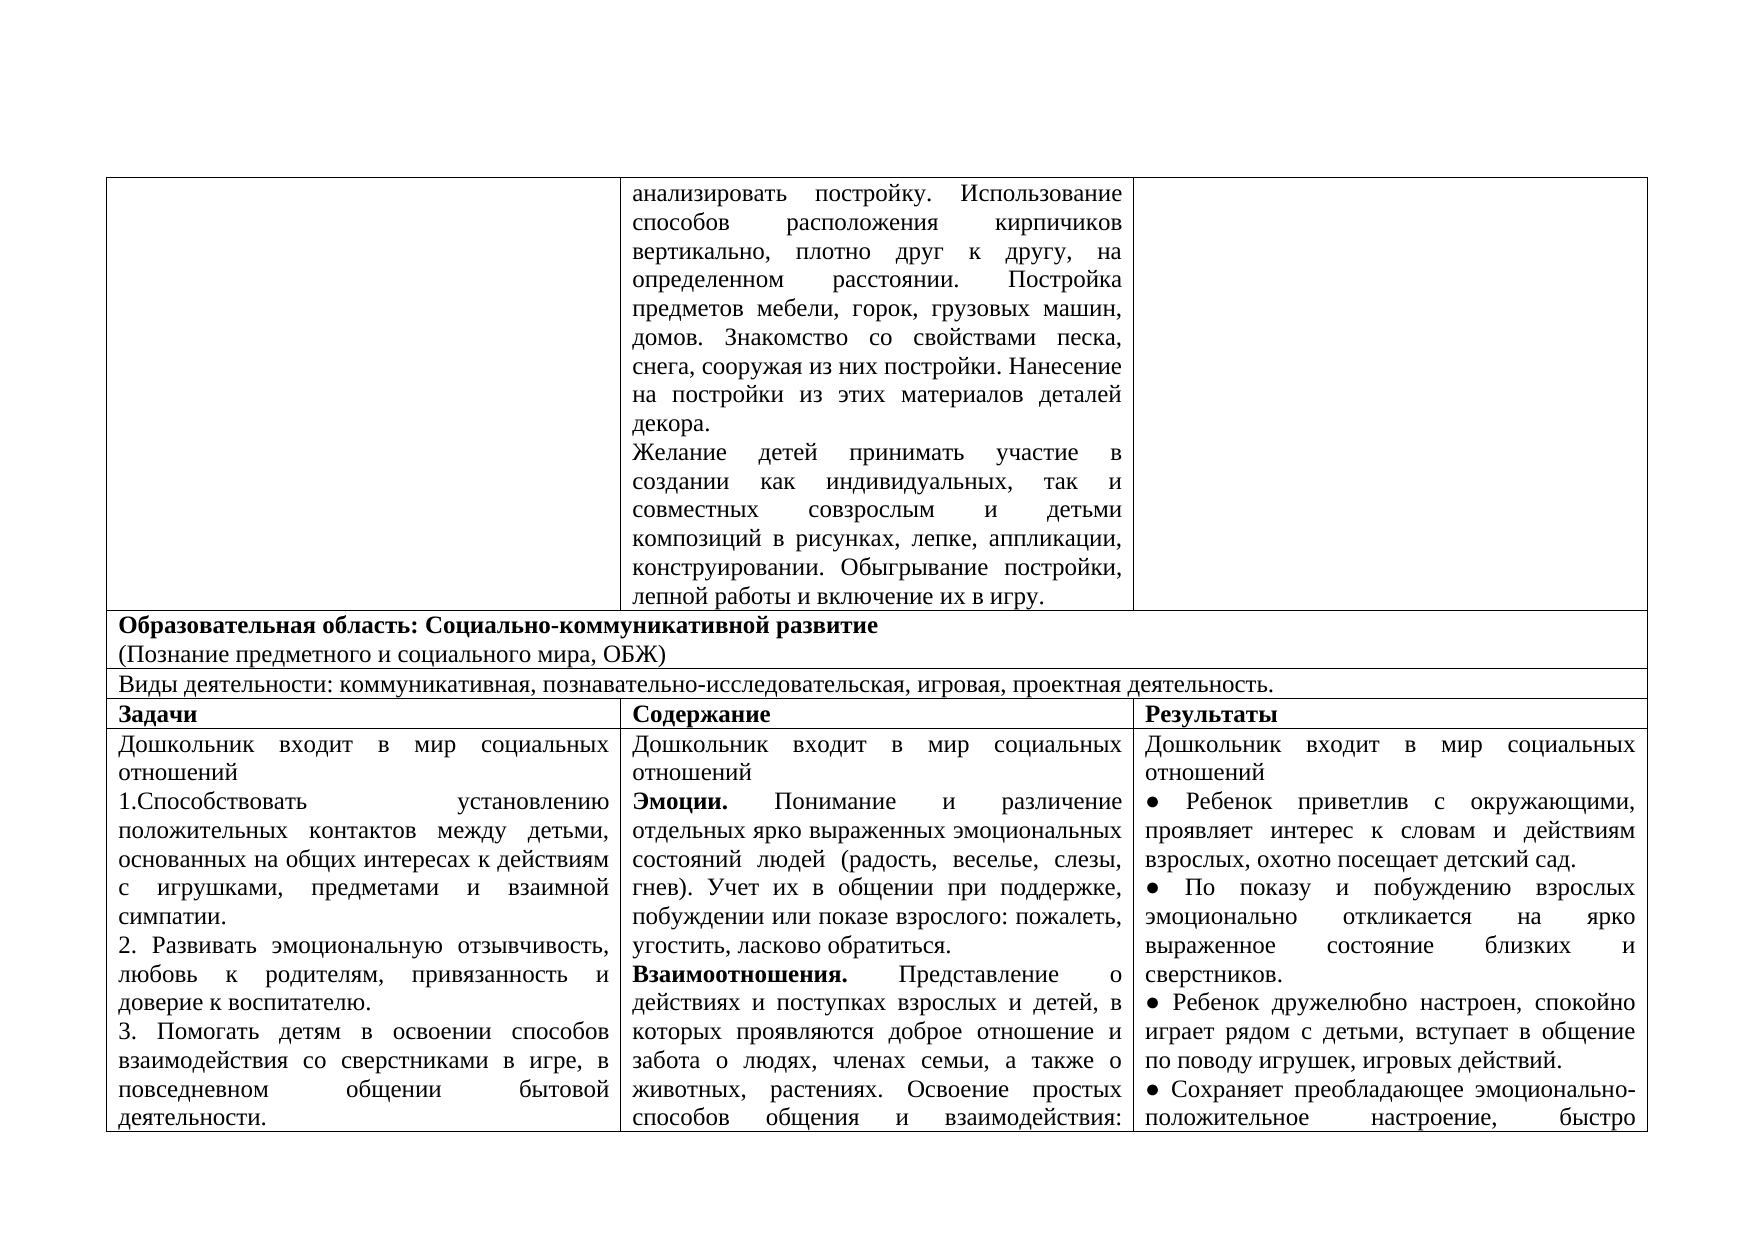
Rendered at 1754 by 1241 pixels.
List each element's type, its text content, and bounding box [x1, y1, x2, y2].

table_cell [1134, 729, 1647, 1131]
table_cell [107, 178, 620, 609]
table_cell Содержание [621, 699, 1133, 728]
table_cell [1134, 178, 1647, 609]
table_cell Задачи [107, 699, 620, 728]
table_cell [107, 729, 620, 1131]
table_cell Образовательная область: Социально-коммуникативной развитие (Познание предметного и социального мира, ОБЖ) [107, 611, 1647, 668]
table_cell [621, 178, 1133, 609]
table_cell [621, 729, 1133, 1131]
table_cell Результаты [1134, 699, 1647, 728]
table_cell Виды деятельности: коммуникативная, познавательно-исследовательская, игровая, проектная деятельность. [107, 669, 1647, 698]
